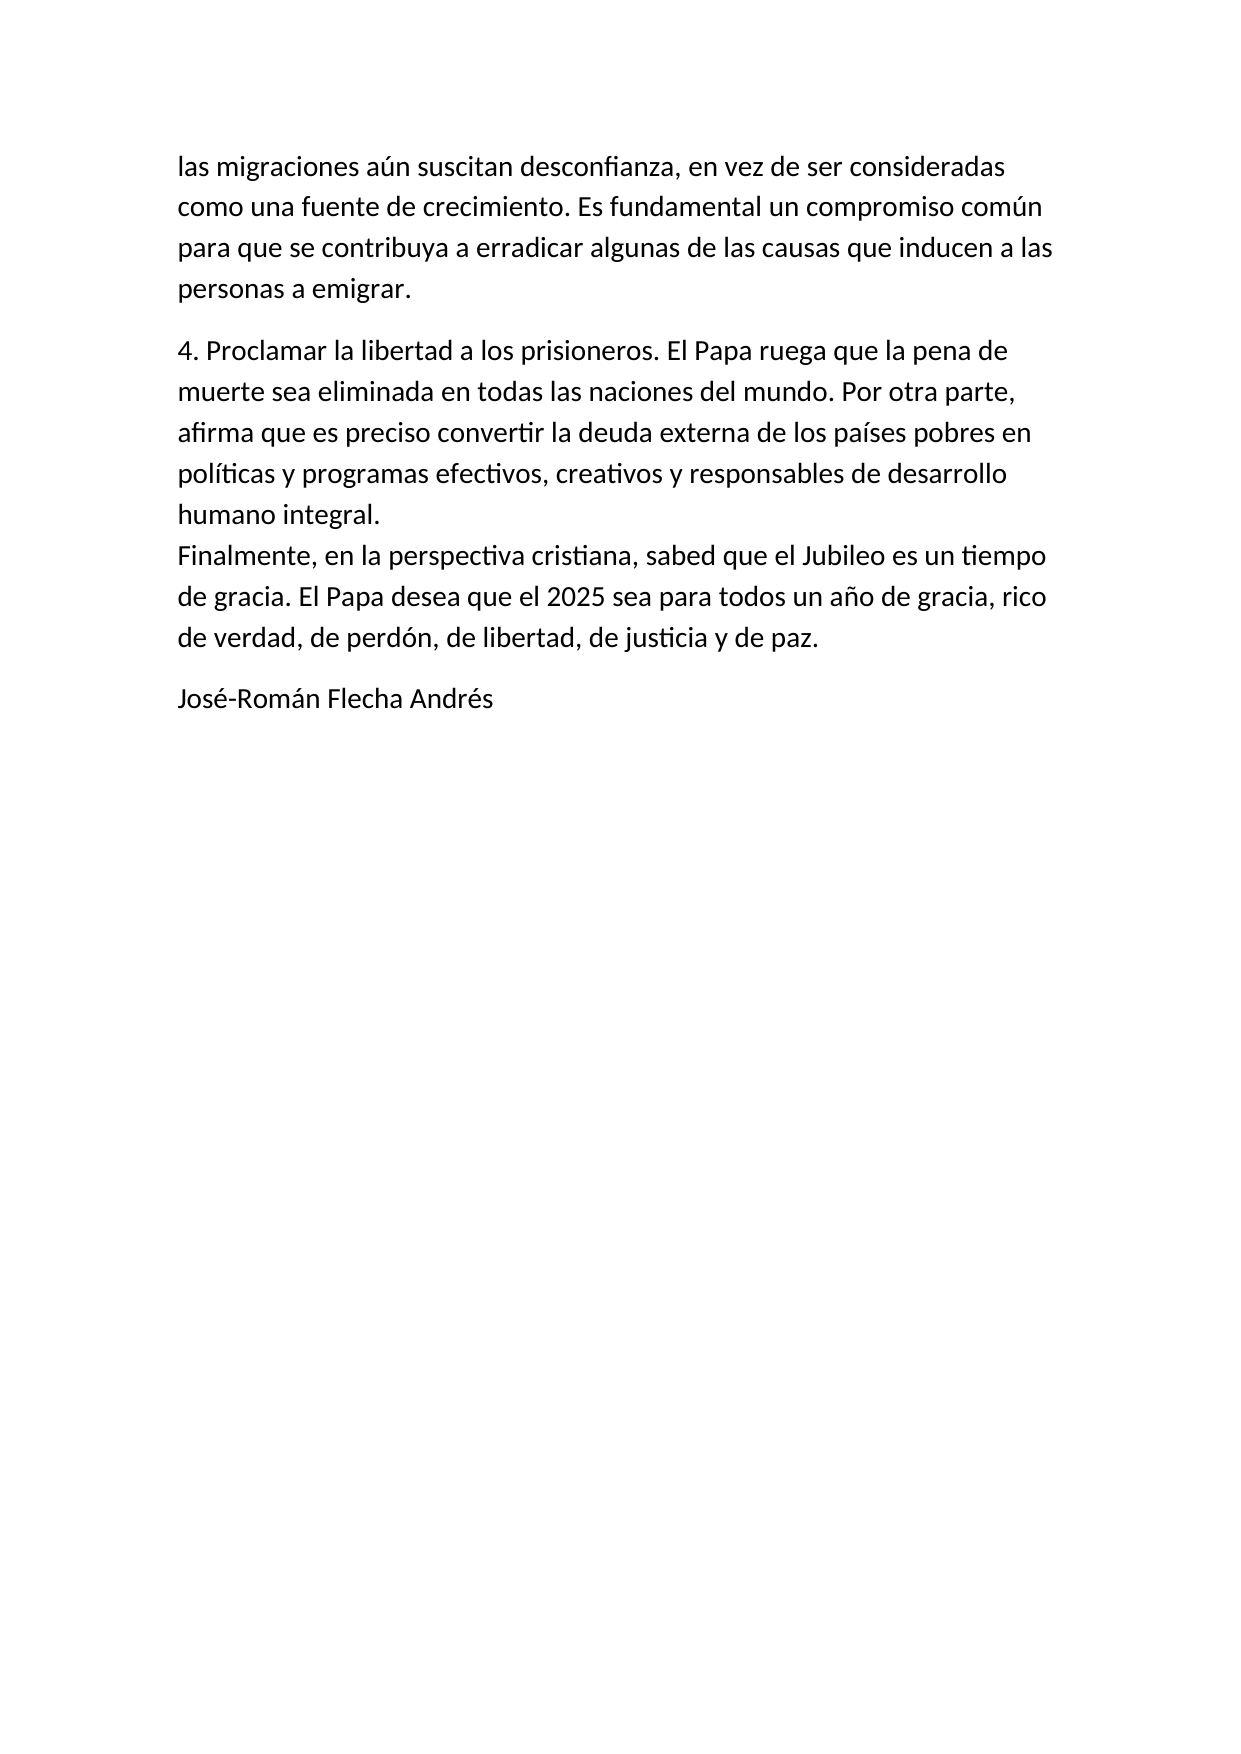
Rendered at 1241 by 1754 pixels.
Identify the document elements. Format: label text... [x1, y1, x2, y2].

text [177, 148, 1063, 306]
text José-Román Flecha Andrés [177, 681, 1063, 716]
text 4. Proclamar la libertad a los prisioneros. El Papa ruega que la pena de muerte sea eliminada en todas las naciones del mundo. Por otra parte, afirma que es preciso convertir la deuda externa de los países pobres en políticas y programas efectivos, creativos y responsables de desarrollo humano integral. Finalmente, en la perspectiva cristiana, sabed que el Jubileo es un tiempo de gracia. El Papa desea que el 2025 sea para todos un año de gracia, rico de verdad, de perdón, de libertad, de justicia y de paz. [177, 332, 1063, 654]
